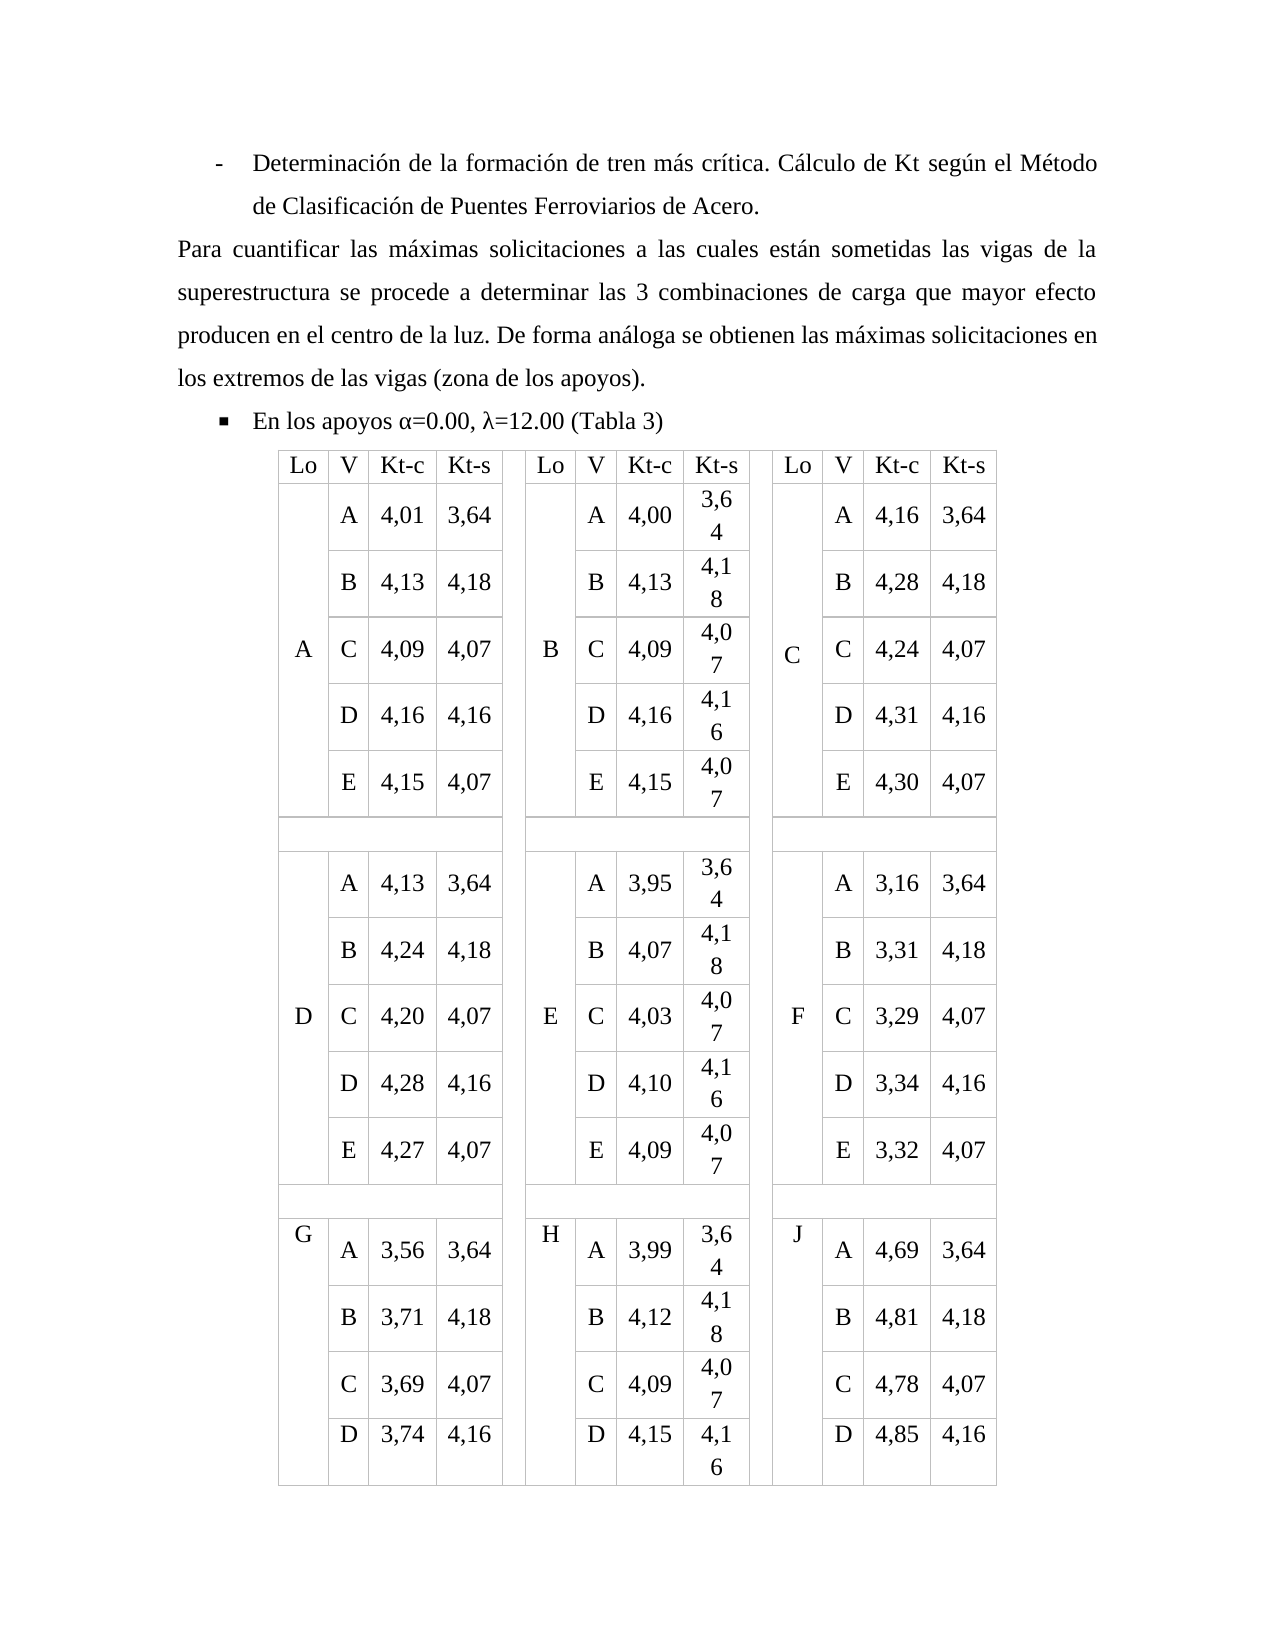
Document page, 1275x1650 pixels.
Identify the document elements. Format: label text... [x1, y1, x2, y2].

table_header Kt-c [617, 451, 683, 483]
table_cell 3,34 [864, 1052, 930, 1117]
table_cell 3,29 [864, 985, 930, 1051]
table_header Kt-s [684, 451, 749, 483]
table_cell 4,07 [437, 618, 502, 683]
table_cell [279, 818, 502, 851]
table_cell 4,12 [617, 1286, 683, 1351]
table_cell 3,16 [864, 852, 930, 917]
table_cell 4,01 [369, 484, 436, 550]
table_cell 4,18 [931, 551, 996, 616]
table_cell 4,24 [864, 618, 930, 683]
table_cell [773, 818, 996, 851]
table_cell B [576, 1286, 616, 1351]
table_cell A [329, 1219, 368, 1284]
table_header Lo [773, 451, 822, 483]
text Para cuantificar las máximas solicitaciones a las cuales están sometidas las vigas de la superestructura se procede a determinar las 3 combinaciones de carga que mayor efecto producen en el centro de la luz. De forma análoga se obtienen las máximas solicitaciones en los extremos de las vigas (zona de los apoyos). [177, 234, 1098, 392]
table_cell 4,07 [437, 1352, 502, 1418]
table_cell 4,09 [369, 618, 436, 683]
table_cell D [576, 1419, 616, 1484]
table_header Kt-c [864, 451, 930, 483]
table_cell 4,16 [684, 1419, 749, 1484]
table_cell 4,16 [684, 684, 749, 750]
table_cell B [526, 484, 575, 816]
table_cell 4,30 [864, 751, 930, 816]
table_cell 4,16 [864, 484, 930, 550]
table_cell D [823, 684, 863, 750]
table_cell 3,64 [931, 484, 996, 550]
table_cell C [823, 618, 863, 683]
table_cell 4,07 [931, 751, 996, 816]
table_cell 4,07 [437, 751, 502, 816]
table_cell E [823, 751, 863, 816]
table_cell C [329, 1352, 368, 1418]
table_header Kt-s [437, 451, 502, 483]
table_cell 4,09 [617, 618, 683, 683]
table_cell A [576, 852, 616, 917]
table_cell 4,15 [369, 751, 436, 816]
table_cell 4,07 [684, 1352, 749, 1418]
table_cell 3,56 [369, 1219, 436, 1284]
table_cell 4,69 [864, 1219, 930, 1284]
table_cell B [329, 1286, 368, 1351]
table_cell 4,18 [931, 918, 996, 984]
table_cell 4,16 [437, 684, 502, 750]
table_cell B [576, 918, 616, 984]
table_cell 3,64 [437, 484, 502, 550]
table_header [750, 451, 772, 1484]
table_cell 4,24 [369, 918, 436, 984]
table_cell 3,64 [931, 852, 996, 917]
table_cell B [576, 551, 616, 616]
table_cell 4,15 [617, 1419, 683, 1484]
table_cell 3,71 [369, 1286, 436, 1351]
table_cell E [329, 751, 368, 816]
table_cell J [773, 1219, 822, 1484]
table_cell 4,09 [617, 1352, 683, 1418]
table_cell 3,74 [369, 1419, 436, 1484]
table_cell 4,07 [931, 1118, 996, 1184]
table_cell 4,20 [369, 985, 436, 1051]
table_cell B [329, 918, 368, 984]
table_header V [329, 451, 368, 483]
table_cell C [576, 618, 616, 683]
table_cell 4,00 [617, 484, 683, 550]
table_cell 4,07 [684, 985, 749, 1051]
table_cell 3,31 [864, 918, 930, 984]
table_header Lo [526, 451, 575, 483]
table_cell D [329, 684, 368, 750]
table_cell 4,16 [369, 684, 436, 750]
table_cell 4,07 [931, 618, 996, 683]
table_cell 4,07 [931, 985, 996, 1051]
table_cell 4,18 [931, 1286, 996, 1351]
table_cell D [823, 1419, 863, 1484]
table_cell 4,16 [931, 1419, 996, 1484]
table_cell 3,64 [437, 852, 502, 917]
table_cell E [526, 852, 575, 1184]
table_cell 4,27 [369, 1118, 436, 1184]
table_cell 4,28 [864, 551, 930, 616]
table_cell 4,16 [931, 1052, 996, 1117]
table_cell 4,07 [684, 618, 749, 683]
table_cell 4,81 [864, 1286, 930, 1351]
table_cell 4,07 [684, 1118, 749, 1184]
table_cell 3,99 [617, 1219, 683, 1284]
table_cell 4,18 [684, 918, 749, 984]
table_cell 4,07 [617, 918, 683, 984]
table_cell 4,16 [684, 1052, 749, 1117]
table_cell [526, 1185, 749, 1218]
table_cell C [329, 618, 368, 683]
table_cell 4,09 [617, 1118, 683, 1184]
table_cell C [329, 985, 368, 1051]
table_cell E [576, 751, 616, 816]
table_cell 4,16 [437, 1419, 502, 1484]
table_cell 4,18 [437, 1286, 502, 1351]
table_cell G [279, 1219, 328, 1484]
table_cell 4,85 [864, 1419, 930, 1484]
table_cell F [773, 852, 822, 1184]
table_cell D [279, 852, 328, 1184]
table_cell 3,64 [931, 1219, 996, 1284]
table_cell 4,10 [617, 1052, 683, 1117]
table_cell B [823, 551, 863, 616]
list Determinación de la formación de tren más crítica. Cálculo de Kt según el Método de Clasificación de Puentes Ferroviarios de Acero. [215, 148, 1098, 219]
table_header [503, 451, 525, 1484]
table_cell D [576, 684, 616, 750]
table_cell 3,95 [617, 852, 683, 917]
table_cell B [329, 551, 368, 616]
table_cell C [576, 985, 616, 1051]
table_cell 4,07 [931, 1352, 996, 1418]
table_cell D [823, 1052, 863, 1117]
table_cell A [823, 1219, 863, 1284]
table_cell 4,16 [931, 684, 996, 750]
table_header V [823, 451, 863, 483]
table_cell E [329, 1118, 368, 1184]
table_cell 4,15 [617, 751, 683, 816]
table_cell 4,78 [864, 1352, 930, 1418]
table_cell 4,28 [369, 1052, 436, 1117]
table_cell 4,07 [437, 985, 502, 1051]
table_cell A [823, 484, 863, 550]
table_cell 3,69 [369, 1352, 436, 1418]
table_cell D [329, 1052, 368, 1117]
table_header Lo [279, 451, 328, 483]
table_cell 4,13 [369, 551, 436, 616]
table_cell B [823, 918, 863, 984]
table_cell 3,64 [684, 1219, 749, 1284]
table_cell 3,32 [864, 1118, 930, 1184]
table_cell 4,16 [617, 684, 683, 750]
table_cell 4,31 [864, 684, 930, 750]
table_cell A [823, 852, 863, 917]
table_cell 4,18 [684, 551, 749, 616]
table_cell D [576, 1052, 616, 1117]
table_cell E [823, 1118, 863, 1184]
list En los apoyos α=0.00, λ=12.00 (Tabla 3) [215, 406, 1098, 435]
table_cell A [576, 1219, 616, 1284]
table_cell 4,13 [369, 852, 436, 917]
table_cell 4,07 [437, 1118, 502, 1184]
table_cell A [329, 852, 368, 917]
table_cell [773, 1185, 996, 1218]
table_cell C [823, 1352, 863, 1418]
table_cell 3,64 [437, 1219, 502, 1284]
table_cell 4,07 [684, 751, 749, 816]
picture [215, 413, 233, 430]
table_header Kt-s [931, 451, 996, 483]
table_cell [279, 1185, 502, 1218]
table_cell A [576, 484, 616, 550]
table_cell 4,16 [437, 1052, 502, 1117]
table_header V [576, 451, 616, 483]
table_cell H [526, 1219, 575, 1484]
table_cell E [576, 1118, 616, 1184]
table_cell [526, 818, 749, 851]
table_cell 3,64 [684, 852, 749, 917]
table_header Kt-c [369, 451, 436, 483]
table_cell 3,64 [684, 484, 749, 550]
table_cell 4,18 [437, 551, 502, 616]
table_cell A [279, 484, 328, 816]
table_cell 4,13 [617, 551, 683, 616]
table_cell C [823, 985, 863, 1051]
table_cell C [576, 1352, 616, 1418]
table_cell C [773, 484, 822, 816]
table_cell 4,18 [437, 918, 502, 984]
table_cell A [329, 484, 368, 550]
table_cell D [329, 1419, 368, 1484]
table_cell 4,03 [617, 985, 683, 1051]
table_cell B [823, 1286, 863, 1351]
table_cell 4,18 [684, 1286, 749, 1351]
